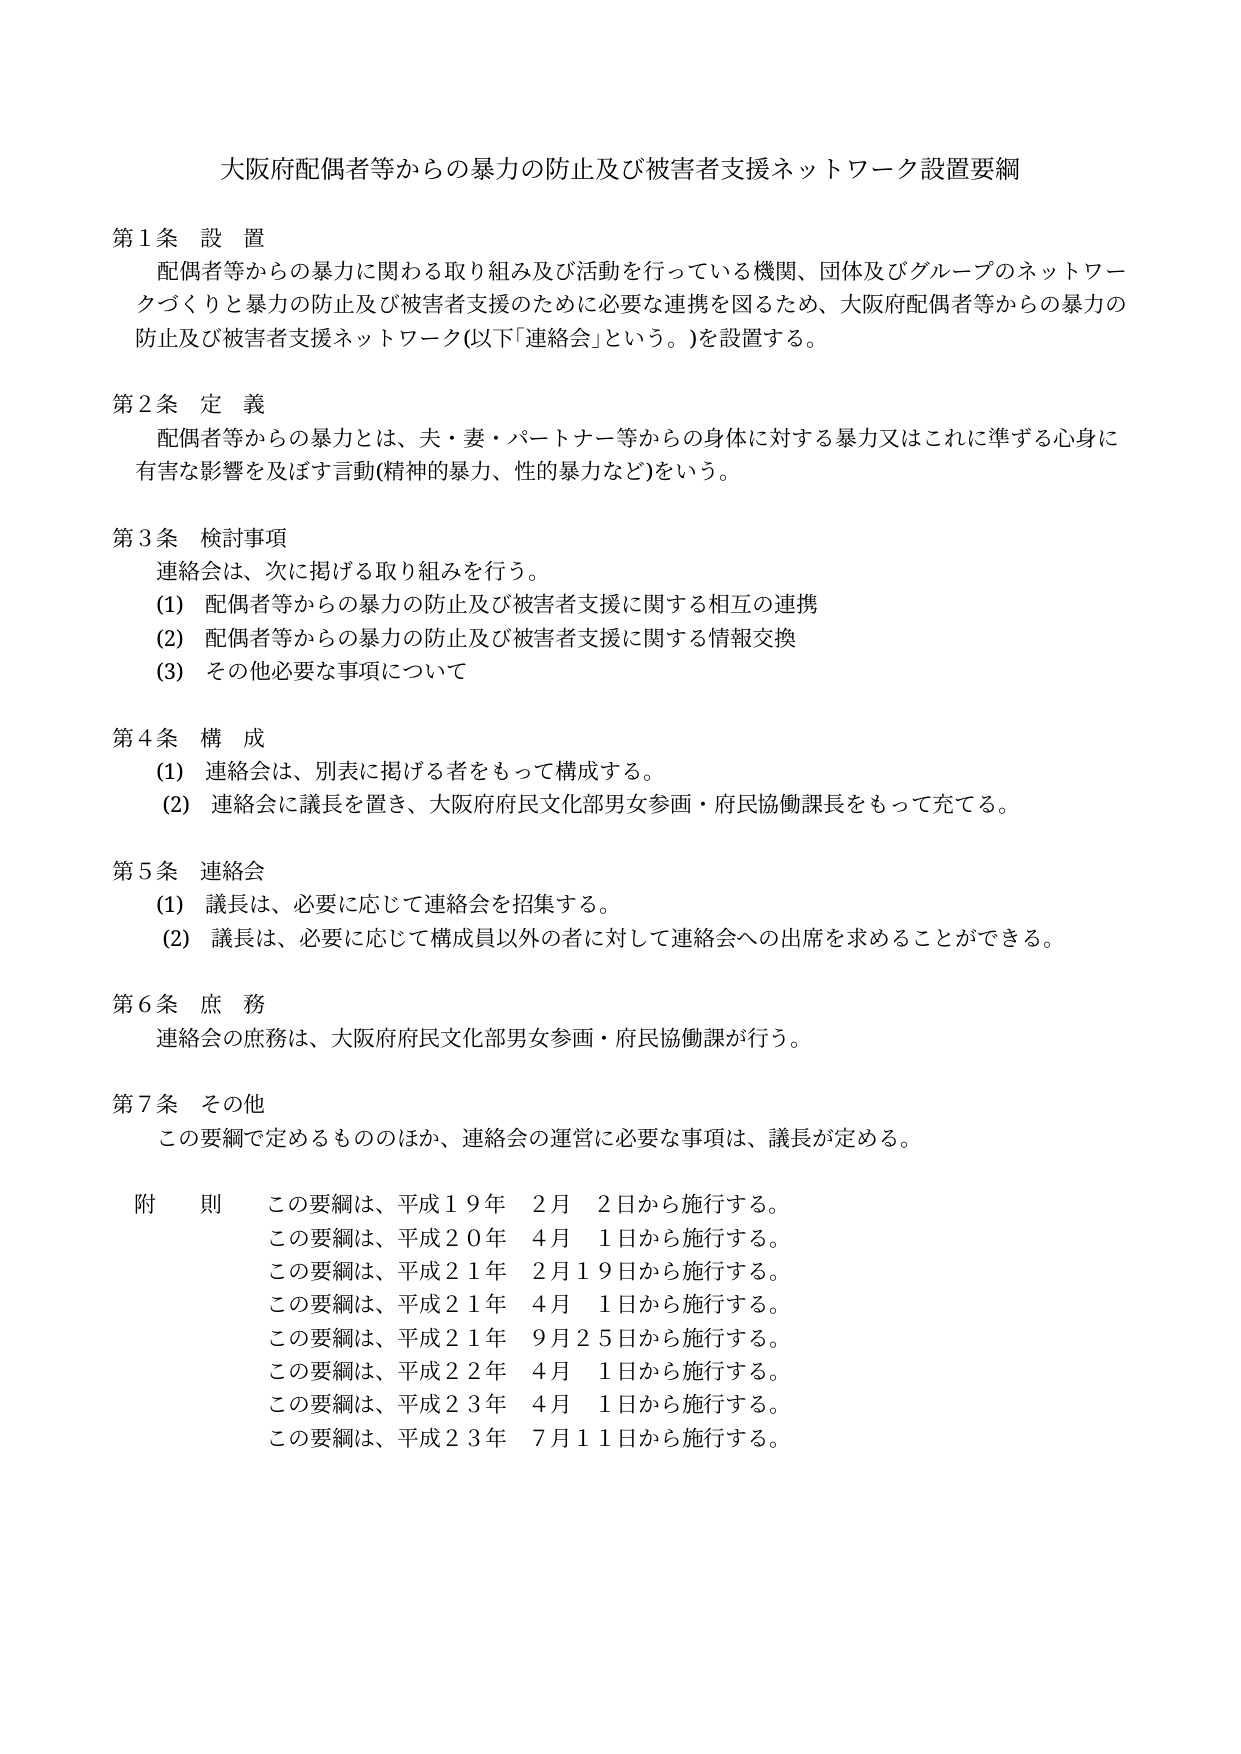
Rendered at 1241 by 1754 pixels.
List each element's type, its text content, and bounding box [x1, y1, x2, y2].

text 第２条 定 義 [112, 386, 1128, 419]
text 第６条 庶 務 [112, 986, 1128, 1019]
text この要綱は、平成２３年 ４月 １日から施行する。 [112, 1386, 1142, 1419]
text この要綱は、平成２１年 ２月１９日から施行する。 [112, 1253, 1142, 1286]
text この要綱は、平成２３年 ７月１１日から施行する。 [112, 1419, 1142, 1453]
text 第５条 連絡会 [112, 853, 1128, 886]
text 第３条 検討事項 [112, 519, 1128, 553]
text 第４条 構 成 [112, 719, 1128, 753]
text この要綱は、平成２１年 ４月 １日から施行する。 [112, 1286, 1142, 1319]
text この要綱は、平成２１年 ９月２５日から施行する。 [112, 1319, 1142, 1353]
text この要綱は、平成２２年 ４月 １日から施行する。 [112, 1353, 1142, 1386]
text 連絡会は、次に掲げる取り組みを行う。 [112, 553, 1128, 586]
text (1) 議長は、必要に応じて連絡会を招集する。 [112, 886, 1128, 919]
text (2) 配偶者等からの暴力の防止及び被害者支援に関する情報交換 [112, 619, 1128, 653]
text (1) 配偶者等からの暴力の防止及び被害者支援に関する相互の連携 [112, 586, 1128, 619]
text (2) 連絡会に議長を置き、大阪府府民文化部男女参画・府民協働課長をもって充てる。 [162, 786, 1128, 819]
text 附 則 この要綱は、平成１９年 ２月 ２日から施行する。 [112, 1186, 1142, 1219]
text 配偶者等からの暴力とは、夫・妻・パートナー等からの身体に対する暴力又はこれに準ずる心身に有害な影響を及ぼす言動(精神的暴力、性的暴力など)をいう。 [135, 419, 1128, 486]
text 第１条 設 置 [112, 219, 1128, 253]
text (3) その他必要な事項について [112, 653, 1128, 686]
text この要綱は、平成２０年 ４月 １日から施行する。 [112, 1219, 1142, 1253]
text (1) 連絡会は、別表に掲げる者をもって構成する。 [112, 753, 1128, 786]
text 連絡会の庶務は、大阪府府民文化部男女参画・府民協働課が行う。 [112, 1019, 1128, 1053]
text 大阪府配偶者等からの暴力の防止及び被害者支援ネットワーク設置要綱 [112, 150, 1128, 186]
text この要綱で定めるもののほか、連絡会の運営に必要な事項は、議長が定める。 [112, 1119, 1142, 1153]
text 配偶者等からの暴力に関わる取り組み及び活動を行っている機関、団体及びグループのネットワークづくりと暴力の防止及び被害者支援のために必要な連携を図るため、大阪府配偶者等からの暴力の防止及び被害者支援ネットワーク(以下｢連絡会｣という。)を設置する。 [135, 253, 1128, 353]
text (2) 議長は、必要に応じて構成員以外の者に対して連絡会への出席を求めることができる。 [162, 919, 1128, 953]
text 第７条 その他 [112, 1086, 1128, 1119]
